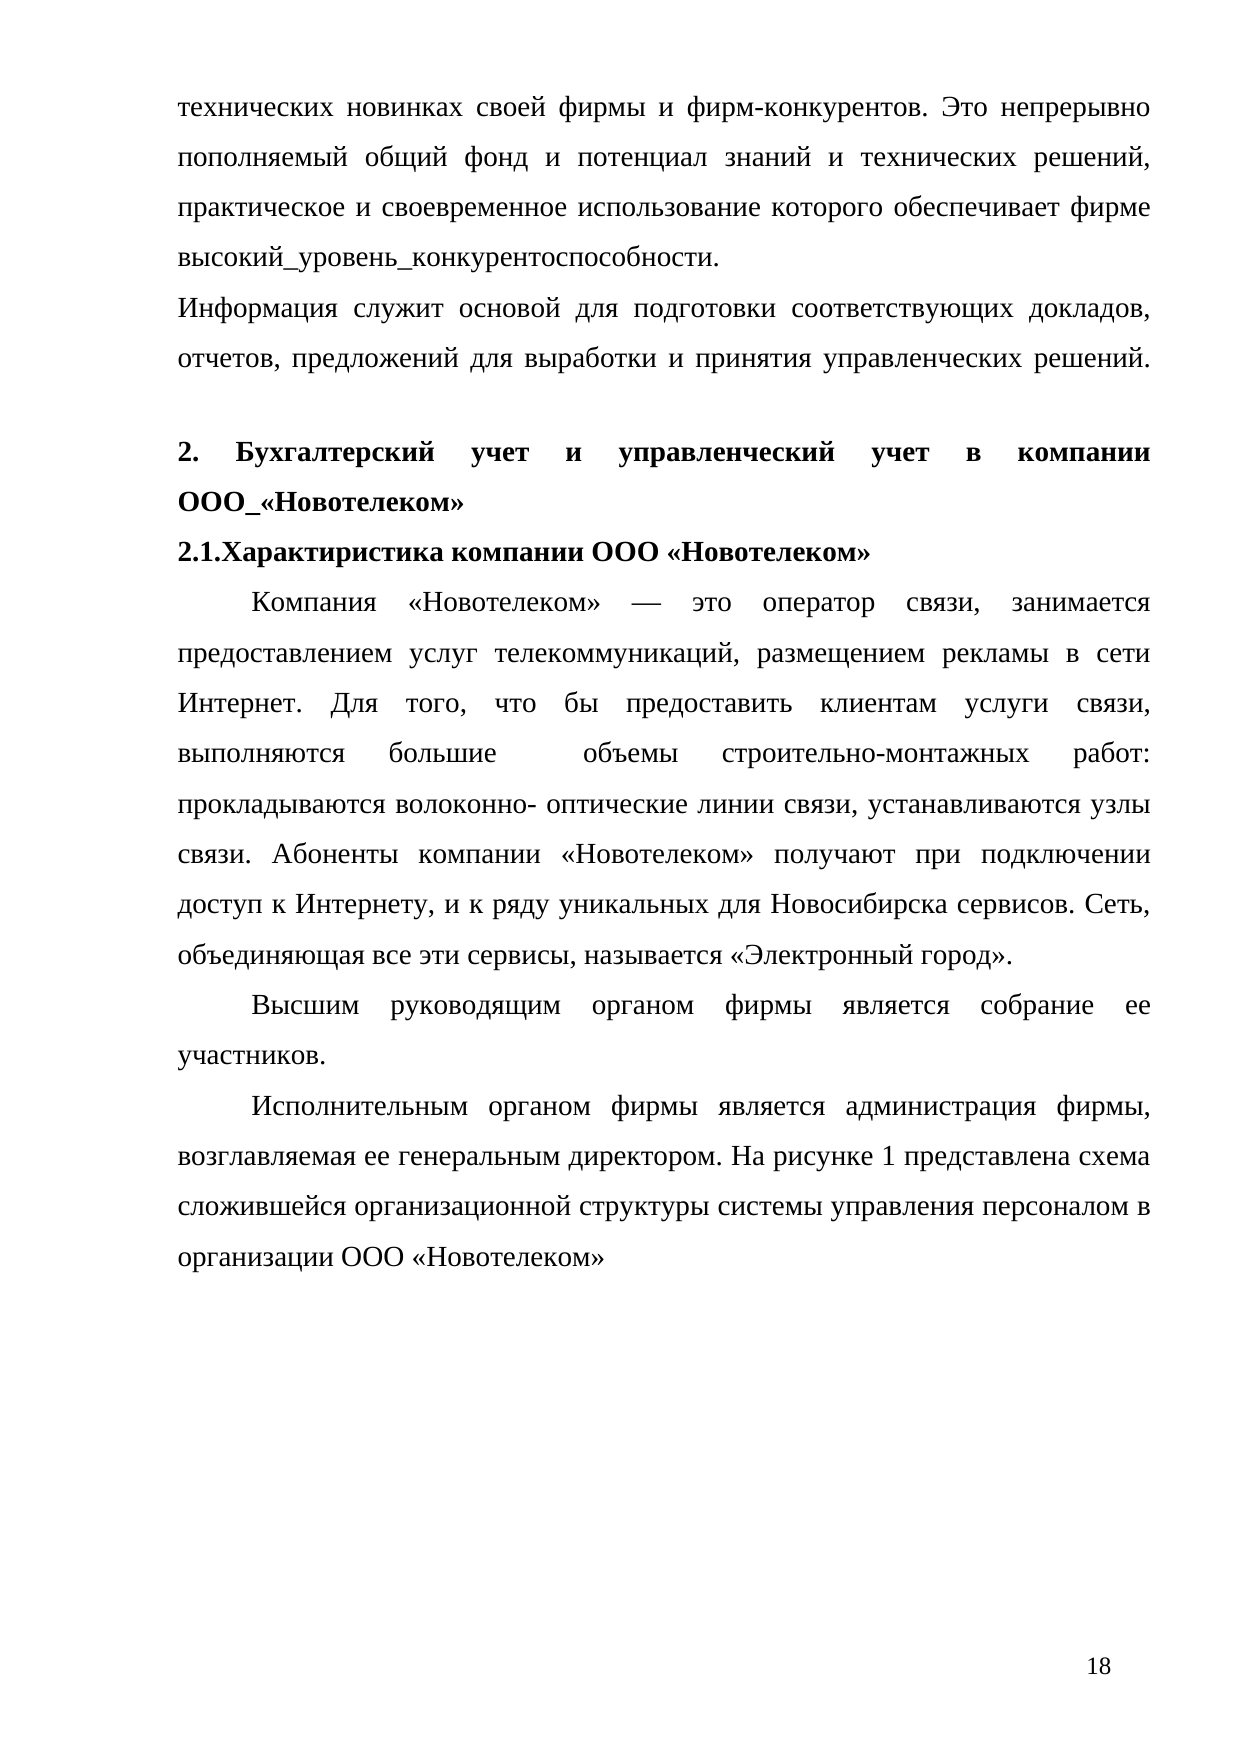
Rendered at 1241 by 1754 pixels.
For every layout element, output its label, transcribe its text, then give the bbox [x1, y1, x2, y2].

text Компания «Новотелеком» — это оператор связи, занимается предоставлением услуг телекоммуникаций, размещением рекламы в сети Интернет. Для того, что бы предоставить клиентам услуги связи, выполняются большие объемы строительно-монтажных работ: прокладываются волоконно- оптические линии связи, устанавливаются узлы связи. Абоненты компании «Новотелеком» получают при подключении доступ к Интернету, и к ряду уникальных для Новосибирска сервисов. Сеть, объединяющая все эти сервисы, называется «Электронный город». [177, 584, 1152, 970]
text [177, 89, 1152, 419]
text Высшим руководящим органом фирмы является собрание ее участников. [177, 987, 1152, 1071]
text 2. Бухгалтерский учет и управленческий учет в компании ООО_«Новотелеком» 2.1.Характиристика компании ООО «Новотелеком» [177, 434, 1152, 568]
text Исполнительным органом фирмы является администрация фирмы, возглавляемая ее генеральным директором. На рисунке 1 представлена схема сложившейся организационной структуры системы управления персоналом в организации ООО «Новотелеком» [177, 1088, 1152, 1272]
